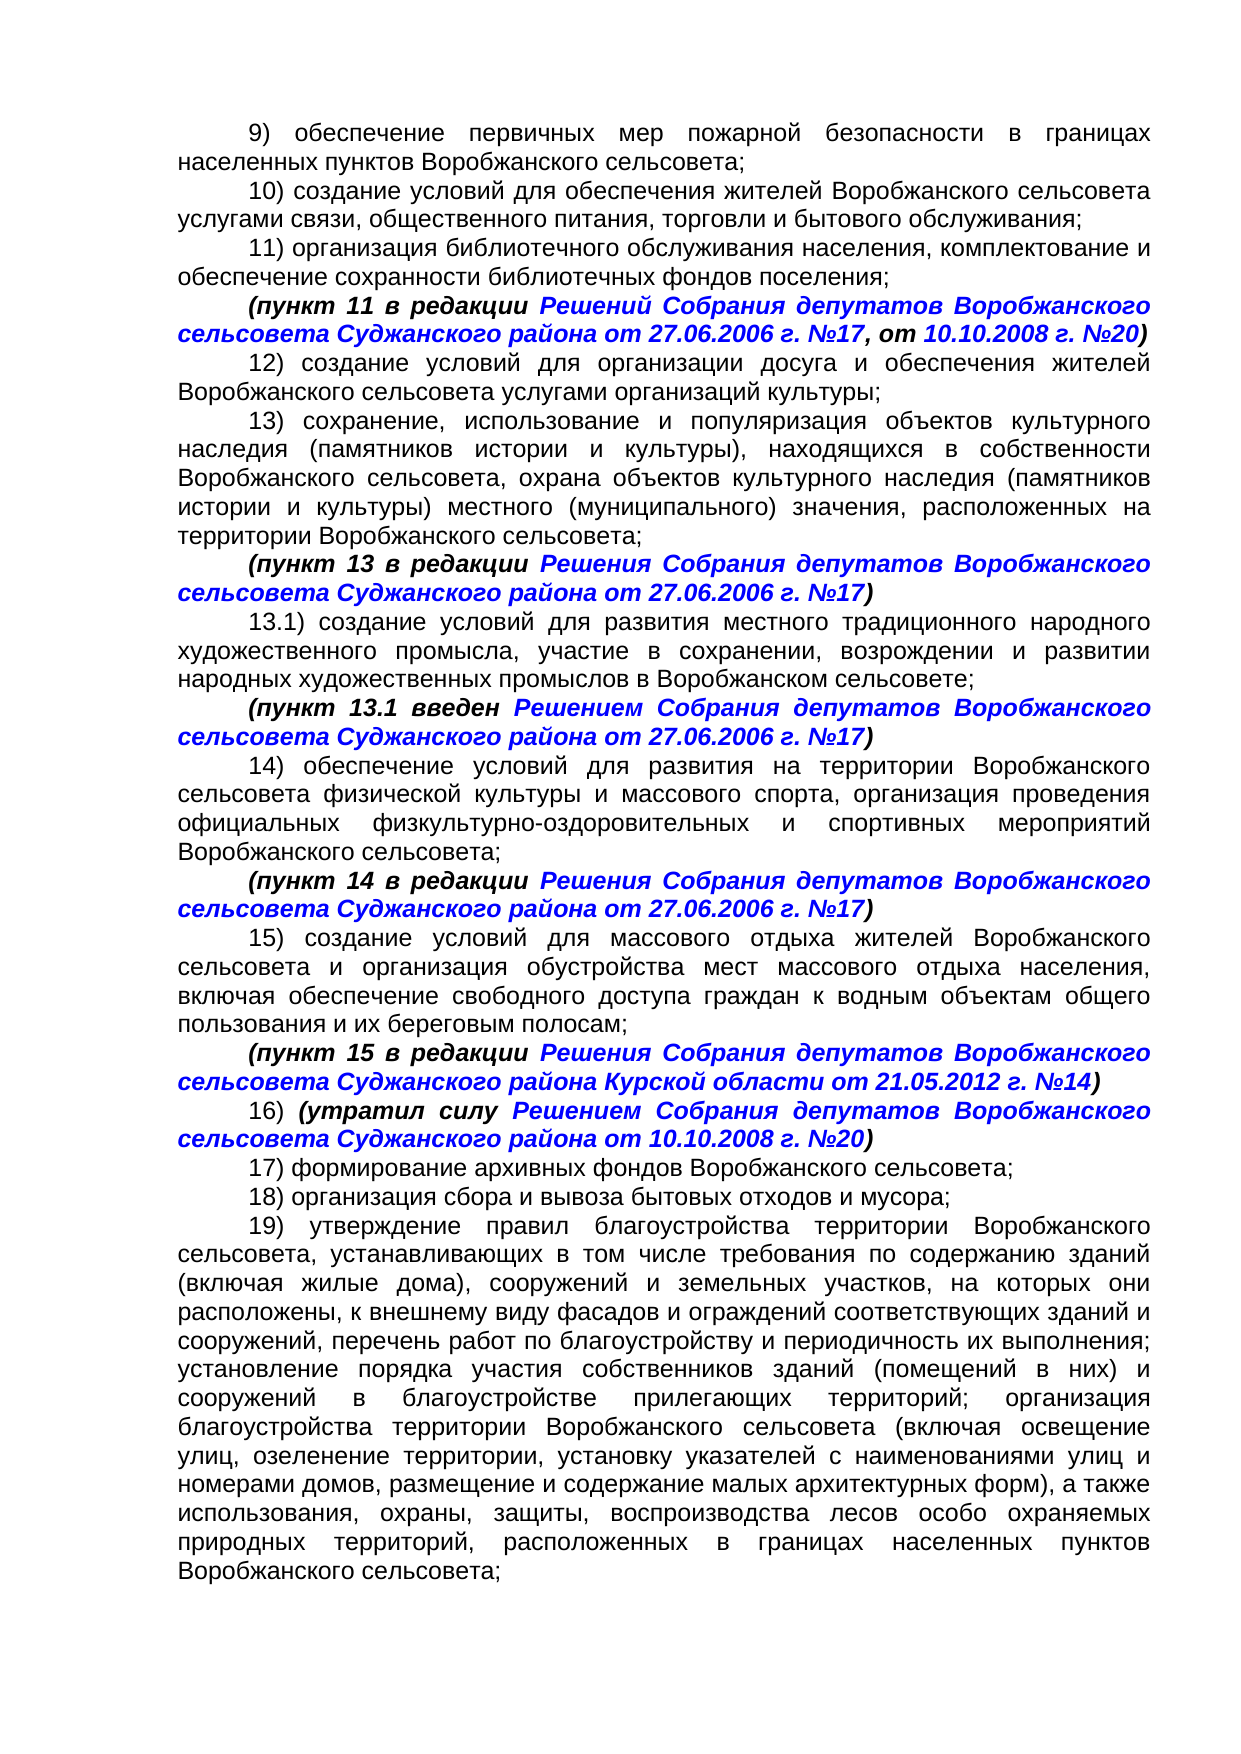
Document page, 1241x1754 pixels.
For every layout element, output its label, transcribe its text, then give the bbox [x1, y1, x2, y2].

text 13.1) создание условий для развития местного традиционного народного художественного промысла, участие в сохранении, возрождении и развитии народных художественных промыслов в Воробжанском сельсовете; [177, 607, 1152, 693]
text 11) организация библиотечного обслуживания населения, комплектование и обеспечение сохранности библиотечных фондов поселения; [177, 233, 1152, 291]
text 18) организация сбора и вывоза бытовых отходов и мусора; [177, 1182, 1152, 1211]
text (пункт 11 в редакции Решений Собрания депутатов Воробжанского сельсовета Суджанского района от 27.06.2006 г. №17, от 10.10.2008 г. №20) [177, 291, 1152, 348]
text 13) сохранение, использование и популяризация объектов культурного наследия (памятников истории и культуры), находящихся в собственности Воробжанского сельсовета, охрана объектов культурного наследия (памятников истории и культуры) местного (муниципального) значения, расположенных на территории Воробжанского сельсовета; [177, 406, 1152, 549]
text (пункт 15 в редакции Решения Собрания депутатов Воробжанского сельсовета Суджанского района Курской области от 21.05.2012 г. №14) [177, 1038, 1152, 1096]
text 14) обеспечение условий для развития на территории Воробжанского сельсовета физической культуры и массового спорта, организация проведения официальных физкультурно-оздоровительных и спортивных мероприятий Воробжанского сельсовета; [177, 751, 1152, 866]
text 10) создание условий для обеспечения жителей Воробжанского сельсовета услугами связи, общественного питания, торговли и бытового обслуживания; [177, 176, 1152, 233]
text 17) формирование архивных фондов Воробжанского сельсовета; [177, 1153, 1152, 1182]
text 15) создание условий для массового отдыха жителей Воробжанского сельсовета и организация обустройства мест массового отдыха населения, включая обеспечение свободного доступа граждан к водным объектам общего пользования и их береговым полосам; [177, 923, 1152, 1038]
text 19) утверждение правил благоустройства территории Воробжанского сельсовета, устанавливающих в том числе требования по содержанию зданий (включая жилые дома), сооружений и земельных участков, на которых они расположены, к внешнему виду фасадов и ограждений соответствующих зданий и сооружений, перечень работ по благоустройству и периодичность их выполнения; установление порядка участия собственников зданий (помещений в них) и сооружений в благоустройстве прилегающих территорий; организация благоустройства территории Воробжанского сельсовета (включая освещение улиц, озеленение территории, установку указателей с наименованиями улиц и номерами домов, размещение и содержание малых архитектурных форм), а также использования, охраны, защиты, воспроизводства лесов особо охраняемых природных территорий, расположенных в границах населенных пунктов Воробжанского сельсовета; [177, 1211, 1152, 1584]
text (пункт 13.1 введен Решением Собрания депутатов Воробжанского сельсовета Суджанского района от 27.06.2006 г. №17) [177, 693, 1152, 751]
text 9) обеспечение первичных мер пожарной безопасности в границах населенных пунктов Воробжанского сельсовета; [177, 118, 1152, 176]
text (пункт 13 в редакции Решения Собрания депутатов Воробжанского сельсовета Суджанского района от 27.06.2006 г. №17) [177, 549, 1152, 607]
text 12) создание условий для организации досуга и обеспечения жителей Воробжанского сельсовета услугами организаций культуры; [177, 348, 1152, 406]
text (пункт 14 в редакции Решения Собрания депутатов Воробжанского сельсовета Суджанского района от 27.06.2006 г. №17) [177, 866, 1152, 923]
text 16) (утратил силу Решением Собрания депутатов Воробжанского сельсовета Суджанского района от 10.10.2008 г. №20) [177, 1096, 1152, 1153]
